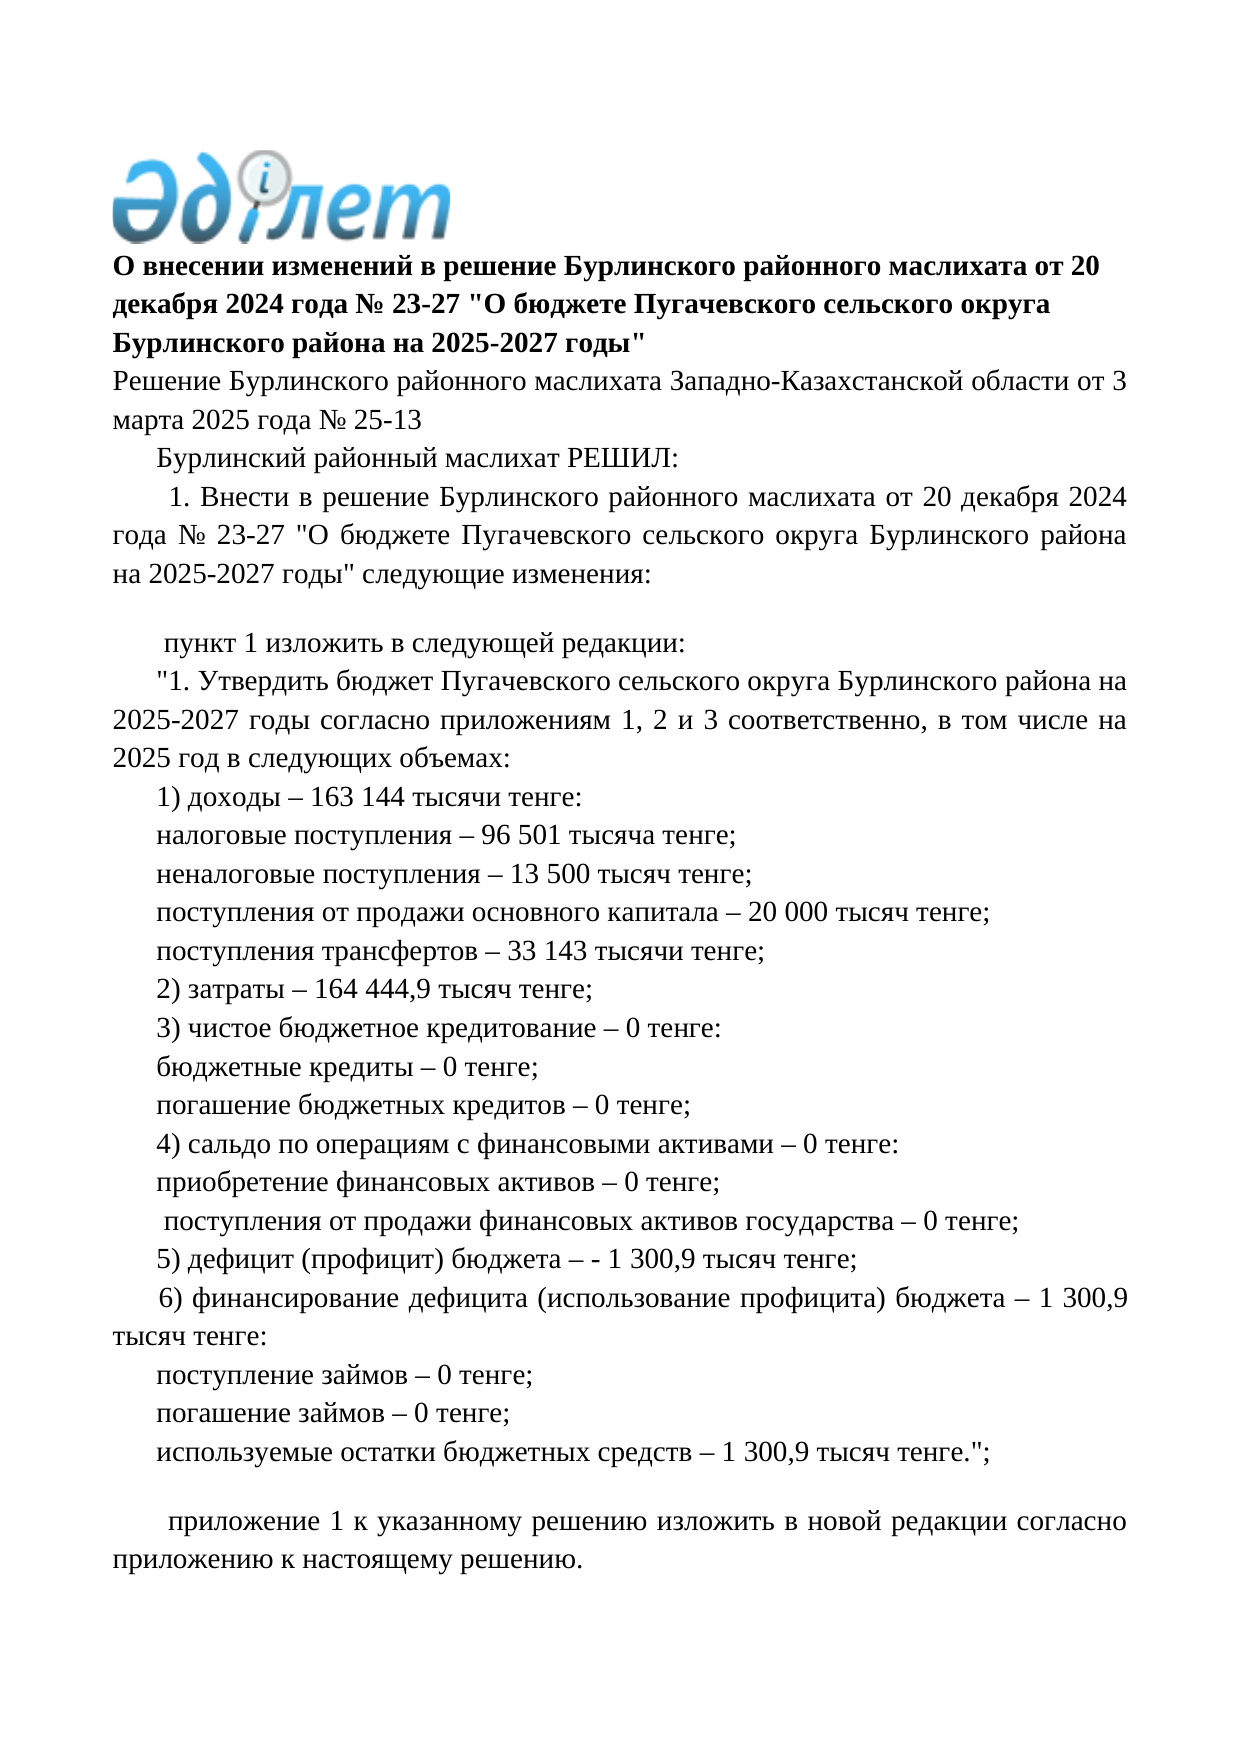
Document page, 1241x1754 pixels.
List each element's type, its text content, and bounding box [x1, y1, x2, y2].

text 1) доходы – 163 144 тысячи тенге: [112, 779, 1128, 812]
text 1. Внести в решение Бурлинского районного маслихата от 20 декабря 2024 года № 23-27 "О бюджете Пугачевского сельского округа Бурлинского района на 2025-2027 годы" следующие изменения: [112, 479, 1128, 589]
text используемые остатки бюджетных средств – 1 300,9 тысяч тенге."; [112, 1434, 1128, 1468]
text приложение 1 к указанному решению изложить в новой редакции согласно приложению к настоящему решению. [112, 1503, 1128, 1575]
text погашение бюджетных кредитов – 0 тенге; [112, 1087, 1128, 1121]
text приобретение финансовых активов – 0 тенге; [112, 1164, 1128, 1198]
text пункт 1 изложить в следующей редакции: [112, 625, 1128, 658]
text 6) финансирование дефицита (использование профицита) бюджета – 1 300,9 тысяч тенге: [112, 1280, 1128, 1352]
text погашение займов – 0 тенге; [112, 1396, 1128, 1429]
text поступления от продажи финансовых активов государства – 0 тенге; [112, 1203, 1128, 1236]
text 4) сальдо по операциям с финансовыми активами – 0 тенге: [112, 1126, 1128, 1159]
text 2) затраты – 164 444,9 тысяч тенге; [112, 972, 1128, 1005]
text неналоговые поступления – 13 500 тысяч тенге; [112, 856, 1128, 889]
text налоговые поступления – 96 501 тысяча тенге; [112, 817, 1128, 851]
text 5) дефицит (профицит) бюджета – - 1 300,9 тысяч тенге; [112, 1241, 1128, 1275]
text 3) чистое бюджетное кредитование – 0 тенге: [112, 1010, 1128, 1044]
text поступления трансфертов – 33 143 тысячи тенге; [112, 933, 1128, 967]
picture [112, 150, 451, 244]
text Бурлинский районный маслихат РЕШИЛ: [112, 440, 1128, 474]
text поступление займов – 0 тенге; [112, 1357, 1128, 1391]
text "1. Утвердить бюджет Пугачевского сельского округа Бурлинского района на 2025-2027 годы согласно приложениям 1, 2 и 3 соответственно, в том числе на 2025 год в следующих объемах: [112, 663, 1128, 774]
text О внесении изменений в решение Бурлинского районного маслихата от 20 декабря 2024 года № 23-27 "О бюджете Пугачевского сельского округа Бурлинского района на 2025-2027 годы" [112, 248, 1128, 358]
text бюджетные кредиты – 0 тенге; [112, 1049, 1128, 1082]
text поступления от продажи основного капитала – 20 000 тысяч тенге; [112, 894, 1128, 928]
text Решение Бурлинского районного маслихата Западно-Казахстанской области от 3 марта 2025 года № 25-13 [112, 363, 1128, 435]
